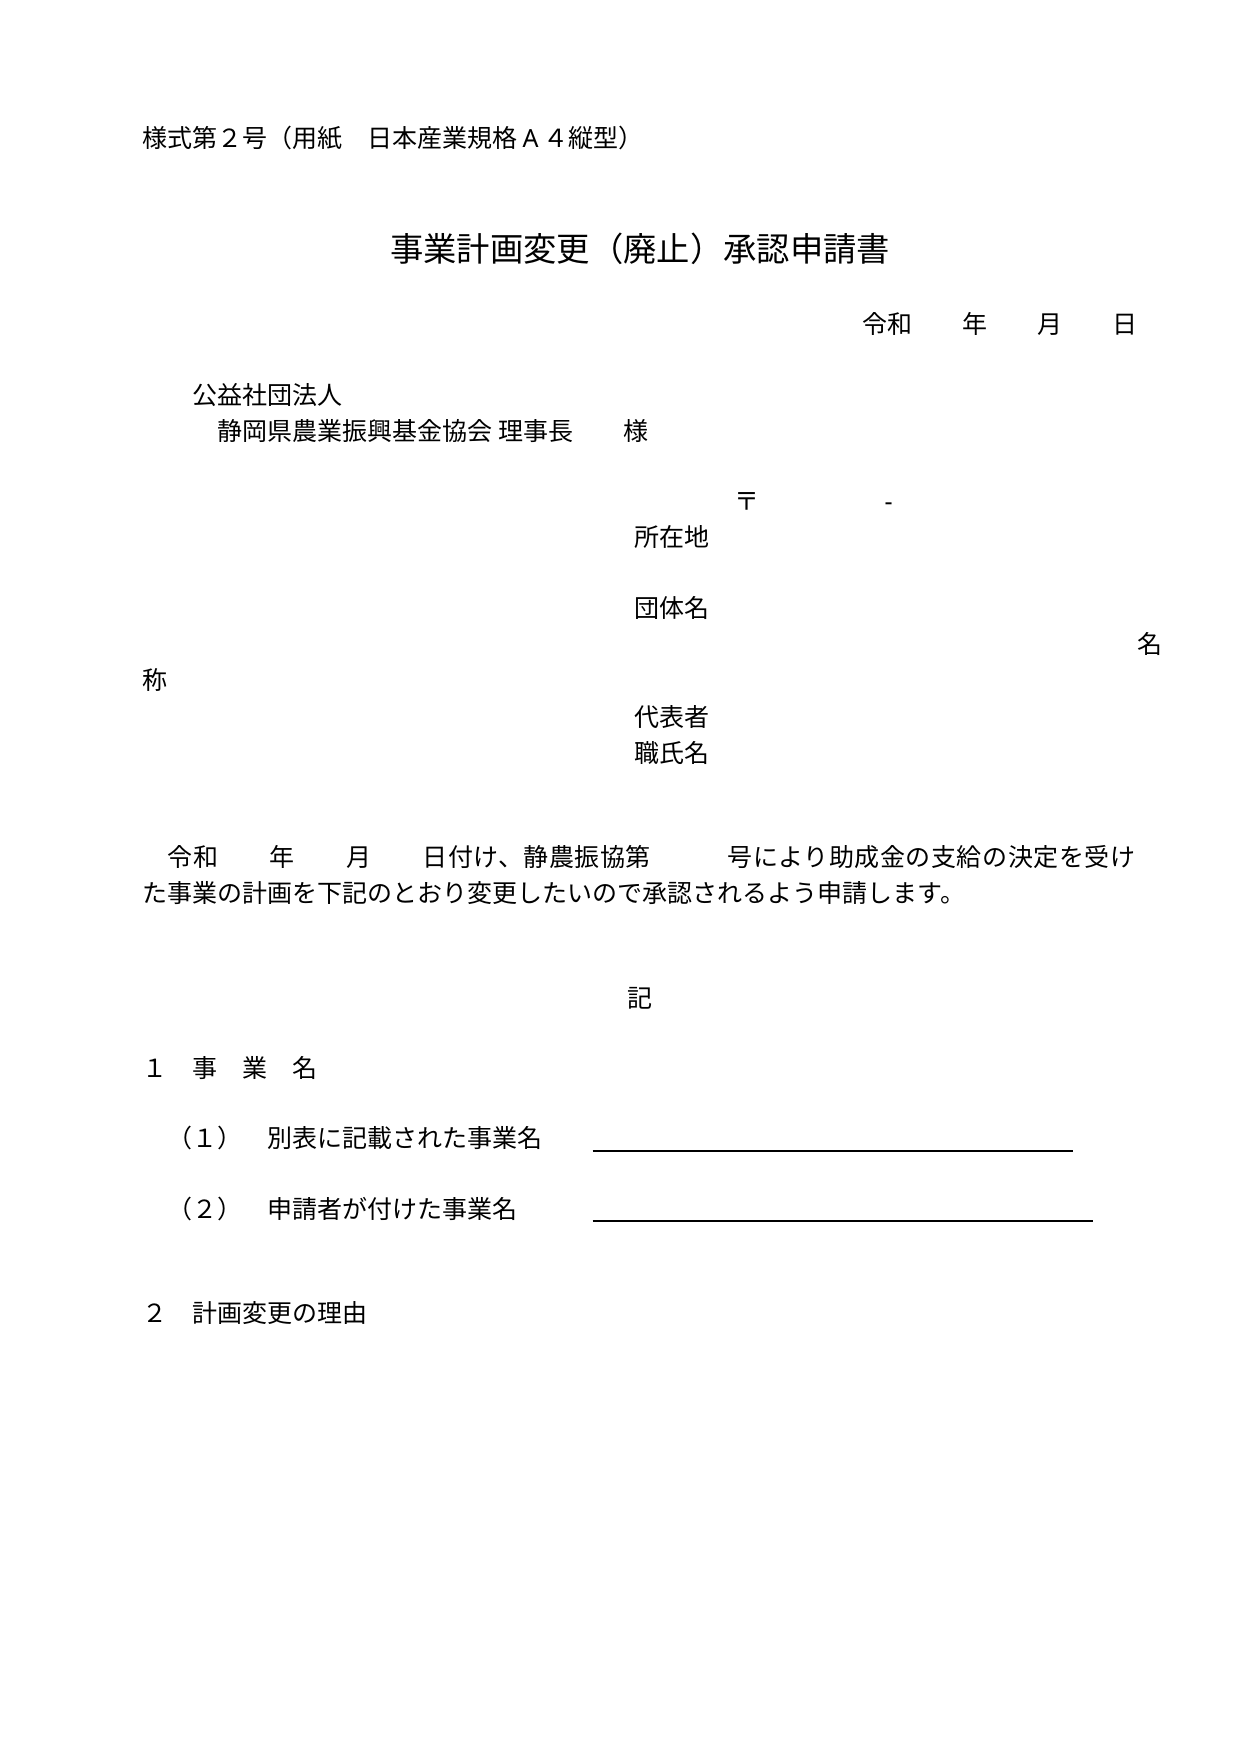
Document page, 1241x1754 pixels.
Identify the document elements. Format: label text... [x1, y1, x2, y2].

text 所在地 [142, 518, 1137, 554]
text 〒 - [142, 482, 1137, 518]
text 代表者 [142, 697, 1137, 733]
text （２） 申請者が付けた事業名 [142, 1189, 1137, 1225]
text 職氏名 [142, 733, 1137, 769]
text 公益社団法人 [142, 375, 1137, 411]
text 静岡県農業振興基金協会 理事長 様 [142, 411, 1137, 448]
subtitle １ 事 業 名 [142, 1048, 1137, 1085]
text 様式第２号（用紙 日本産業規格A４縦型） [142, 118, 1137, 154]
text 団体名 [142, 588, 1137, 624]
text （１） 別表に記載された事業名 [142, 1119, 1137, 1155]
subtitle 記 [142, 978, 1137, 1014]
text 令和 年 月 日 [142, 305, 1137, 341]
text 令和 年 月 日付け、静農振協第 号により助成金の支給の決定を受けた事業の計画を下記のとおり変更したいので承認されるよう申請します。 [142, 838, 1137, 910]
text 名称 [142, 624, 1137, 697]
text 事業計画変更（廃止）承認申請書 [142, 222, 1137, 271]
text ２ 計画変更の理由 [142, 1293, 1137, 1330]
